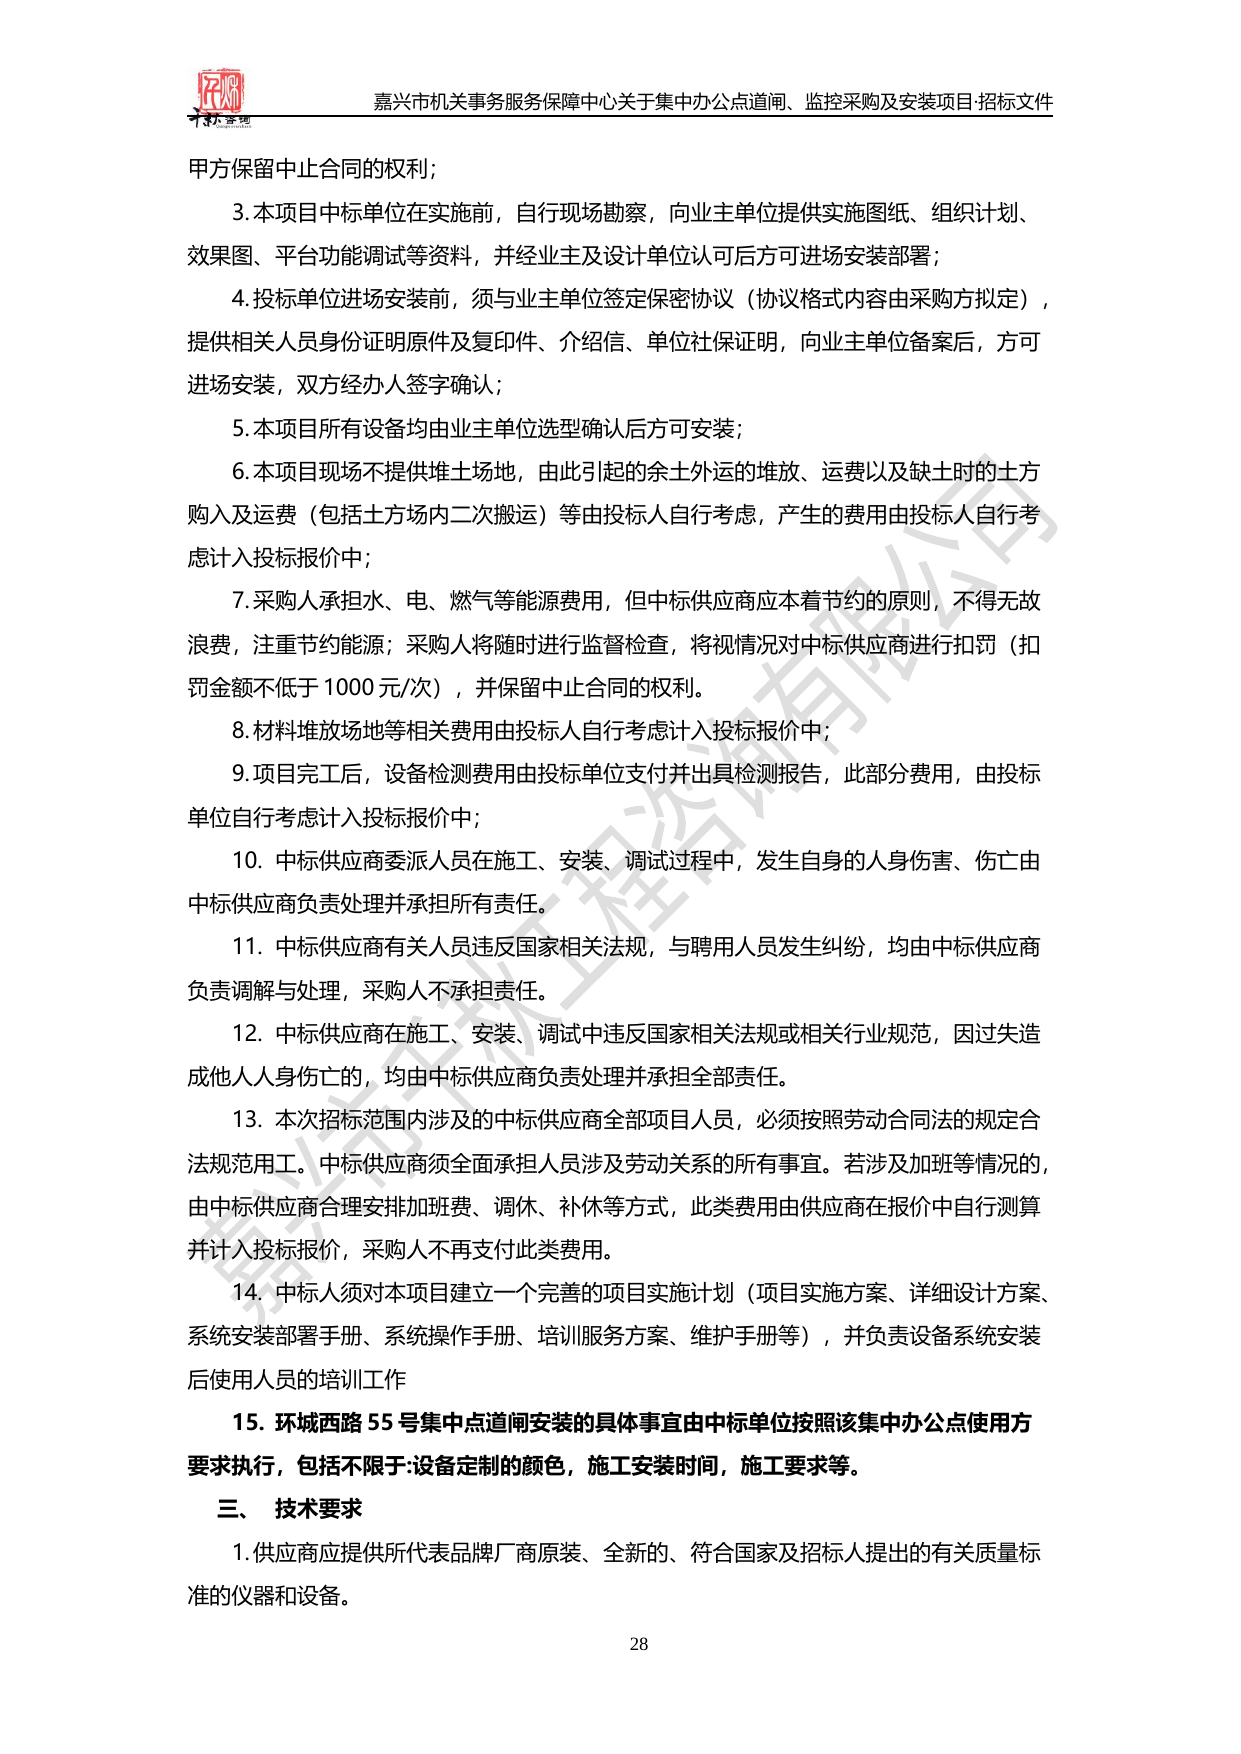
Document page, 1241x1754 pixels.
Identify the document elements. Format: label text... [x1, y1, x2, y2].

list 投标单位进场安装前，须与业主单位签定保密协议（协议格式内容由采购方拟定），提供相关人员身份证明原件及复印件、介绍信、单位社保证明，向业主单位备案后，方可进场安装，双方经办人签字确认； [187, 283, 1053, 398]
list 本项目中标单位在实施前，自行现场勘察，向业主单位提供实施图纸、组织计划、效果图、平台功能调试等资料，并经业主及设计单位认可后方可进场安装部署； [187, 197, 1053, 269]
list 本项目所有设备均由业主单位选型确认后方可安装； [187, 413, 1053, 442]
list 中标供应商有关人员违反国家相关法规，与聘用人员发生纠纷，均由中标供应商负责调解与处理，采购人不承担责任。 [187, 932, 1053, 1004]
list 本项目现场不提供堆土场地，由此引起的余土外运的堆放、运费以及缺土时的土方购入及运费（包括土方场内二次搬运）等由投标人自行考虑，产生的费用由投标人自行考虑计入投标报价中； [187, 456, 1053, 571]
list 技术要求 [187, 1494, 1053, 1522]
list 环城西路55号集中点道闸安装的具体事宜由中标单位按照该集中办公点使用方要求执行，包括不限于:设备定制的颜色，施工安装时间，施工要求等。 [187, 1407, 1053, 1479]
picture [187, 67, 252, 115]
list 材料堆放场地等相关费用由投标人自行考虑计入投标报价中； [187, 716, 1053, 744]
list 项目完工后，设备检测费用由投标单位支付并出具检测报告，此部分费用，由投标单位自行考虑计入投标报价中； [187, 759, 1053, 831]
list 采购人承担水、电、燃气等能源费用，但中标供应商应本着节约的原则，不得无故浪费，注重节约能源；采购人将随时进行监督检查，将视情况对中标供应商进行扣罚（扣罚金额不低于1000元/次），并保留中止合同的权利。 [187, 586, 1053, 701]
list 中标供应商在施工、安装、调试中违反国家相关法规或相关行业规范，因过失造成他人人身伤亡的，均由中标供应商负责处理并承担全部责任。 [187, 1018, 1053, 1090]
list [187, 153, 1053, 182]
list 中标人须对本项目建立一个完善的项目实施计划（项目实施方案、详细设计方案、系统安装部署手册、系统操作手册、培训服务方案、维护手册等），并负责设备系统安装后使用人员的培训工作 [187, 1277, 1053, 1393]
picture [187, 117, 252, 129]
list 中标供应商委派人员在施工、安装、调试过程中，发生自身的人身伤害、伤亡由中标供应商负责处理并承担所有责任。 [187, 845, 1053, 917]
list 本次招标范围内涉及的中标供应商全部项目人员，必须按照劳动合同法的规定合法规范用工。中标供应商须全面承担人员涉及劳动关系的所有事宜。若涉及加班等情况的，由中标供应商合理安排加班费、调休、补休等方式，此类费用由供应商在报价中自行测算并计入投标报价，采购人不再支付此类费用。 [187, 1104, 1053, 1263]
list 供应商应提供所代表品牌厂商原装、全新的、符合国家及招标人提出的有关质量标准的仪器和设备。 [187, 1537, 1053, 1609]
